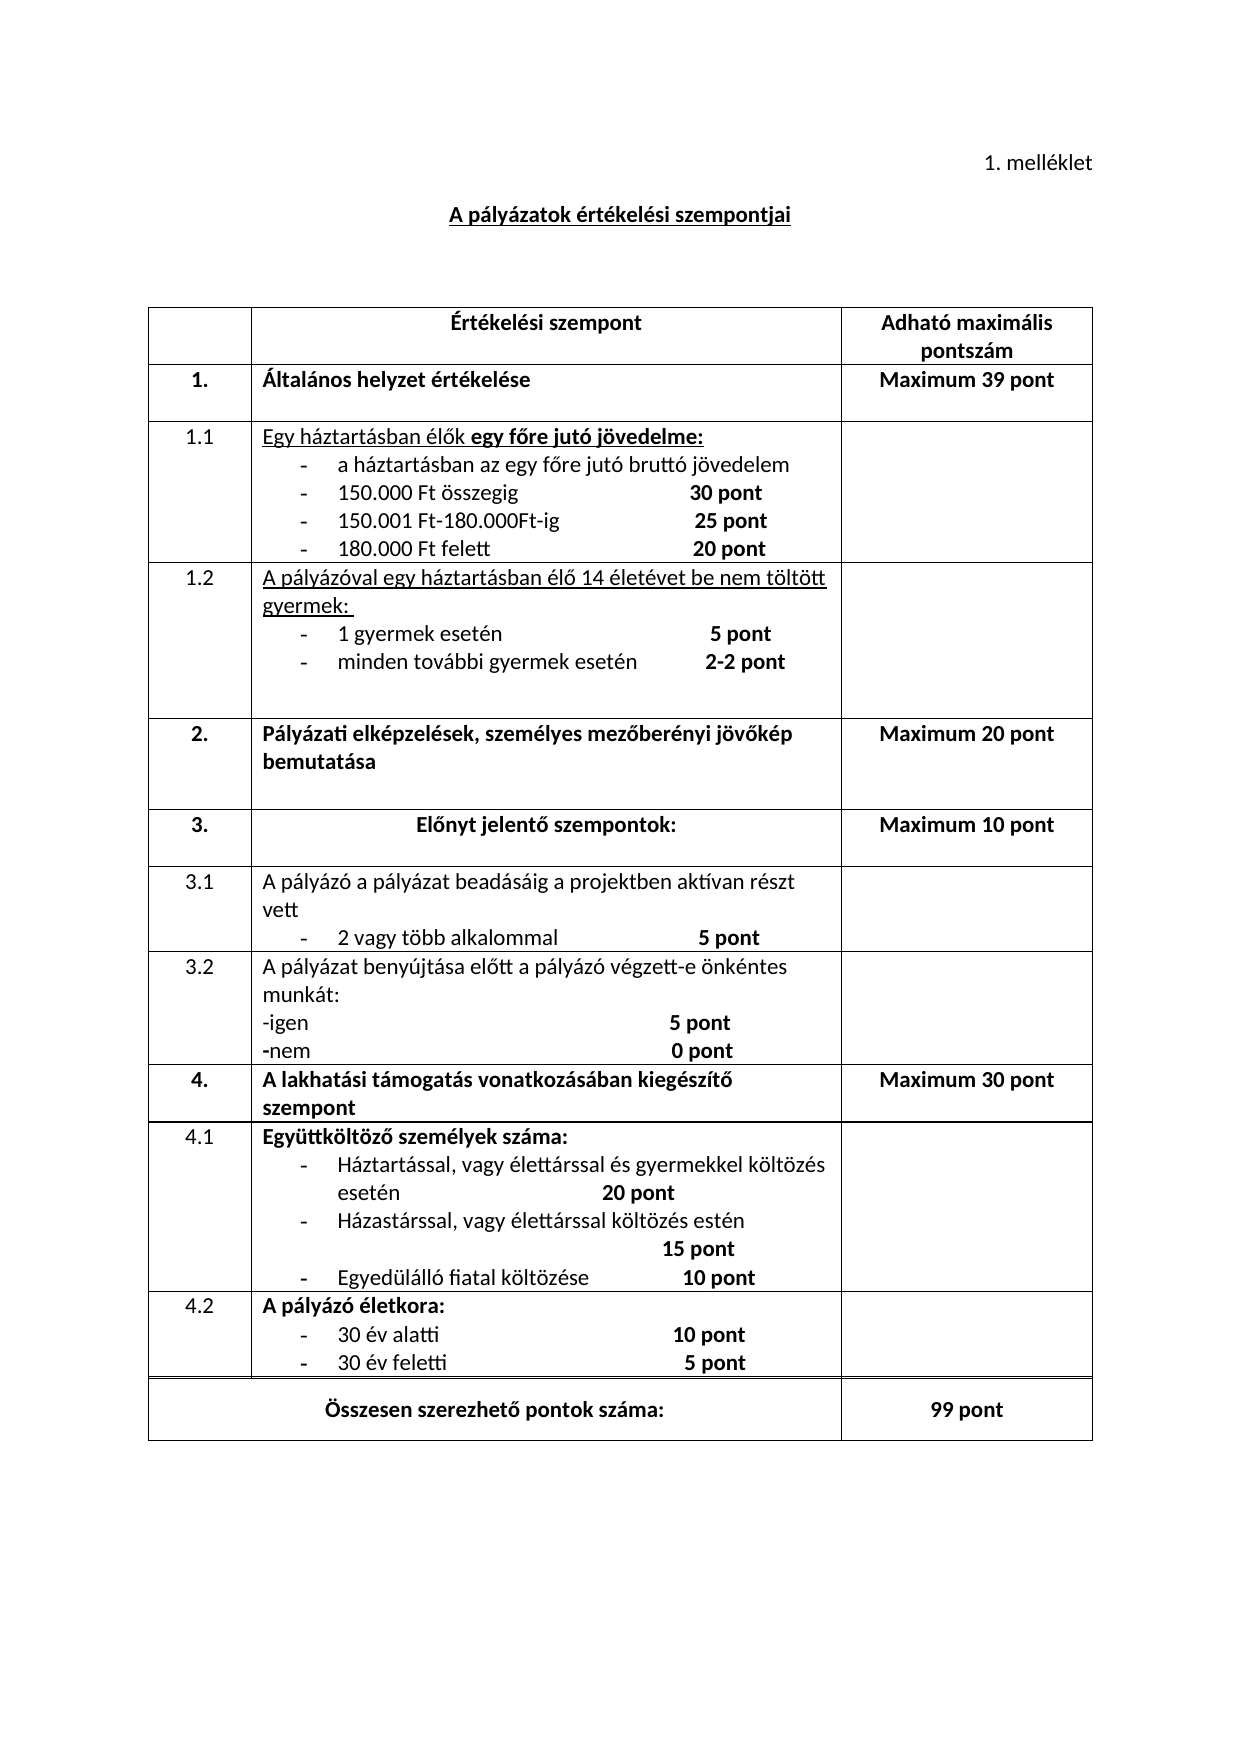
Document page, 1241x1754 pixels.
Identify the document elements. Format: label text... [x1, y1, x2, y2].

text 1. melléklet [148, 148, 1093, 176]
table_cell [842, 563, 1092, 718]
table_cell Együttköltöző személyek száma: Háztartással, vagy élettárssal és gyermekkel költözés esetén 20 pont Házastárssal, vagy élettárssal költözés estén 15 pont Egyedülálló fiatal költözése 10 pont [252, 1123, 841, 1291]
table_cell 1. [149, 365, 251, 421]
table_cell [842, 1123, 1092, 1291]
table_cell 4.1 [149, 1123, 251, 1291]
table_cell 3. [149, 810, 251, 866]
table_cell 3.2 [149, 952, 251, 1064]
table_cell Egy háztartásban élők egy főre jutó jövedelme: a háztartásban az egy főre jutó bruttó jövedelem 150.000 Ft összegig 30 pont 150.001 Ft-180.000Ft-ig 25 pont 180.000 Ft felett 20 pont [252, 422, 841, 562]
table_cell A pályázat benyújtása előtt a pályázó végzett-e önkéntes munkát: -igen 5 pont -nem 0 pont [252, 952, 841, 1064]
table_cell Összesen szerezhető pontok száma: [149, 1379, 841, 1439]
table_cell Maximum 10 pont [842, 810, 1092, 866]
table_cell A pályázóval egy háztartásban élő 14 életévet be nem töltött gyermek: 1 gyermek esetén 5 pont minden további gyermek esetén 2-2 pont [252, 563, 841, 718]
table_cell 1.1 [149, 422, 251, 562]
table_cell Maximum 20 pont [842, 719, 1092, 809]
table_cell 4.2 [149, 1292, 251, 1376]
table_cell 2. [149, 719, 251, 809]
table_cell [842, 952, 1092, 1064]
table_header [149, 308, 251, 364]
table_cell Pályázati elképzelések, személyes mezőberényi jövőkép bemutatása [252, 719, 841, 809]
table_cell 4. [149, 1065, 251, 1121]
table_cell 1.2 [149, 563, 251, 718]
table_cell Általános helyzet értékelése [252, 365, 841, 421]
table_header Adható maximális pontszám [842, 308, 1092, 364]
table_header Értékelési szempont [252, 308, 841, 364]
table_cell 3.1 [149, 867, 251, 951]
table_cell Előnyt jelentő szempontok: [252, 810, 841, 866]
table_cell Maximum 39 pont [842, 365, 1092, 421]
table_cell [842, 422, 1092, 562]
table_cell [842, 1292, 1092, 1376]
table_cell [842, 867, 1092, 951]
text A pályázatok értékelési szempontjai [148, 201, 1093, 229]
table_cell A pályázó életkora: 30 év alatti 10 pont 30 év feletti 5 pont [252, 1292, 841, 1376]
table_cell A lakhatási támogatás vonatkozásában kiegészítő szempont [252, 1065, 841, 1121]
table_cell A pályázó a pályázat beadásáig a projektben aktívan részt vett 2 vagy több alkalommal 5 pont [252, 867, 841, 951]
table_cell Maximum 30 pont [842, 1065, 1092, 1121]
table_cell 99 pont [842, 1379, 1092, 1439]
